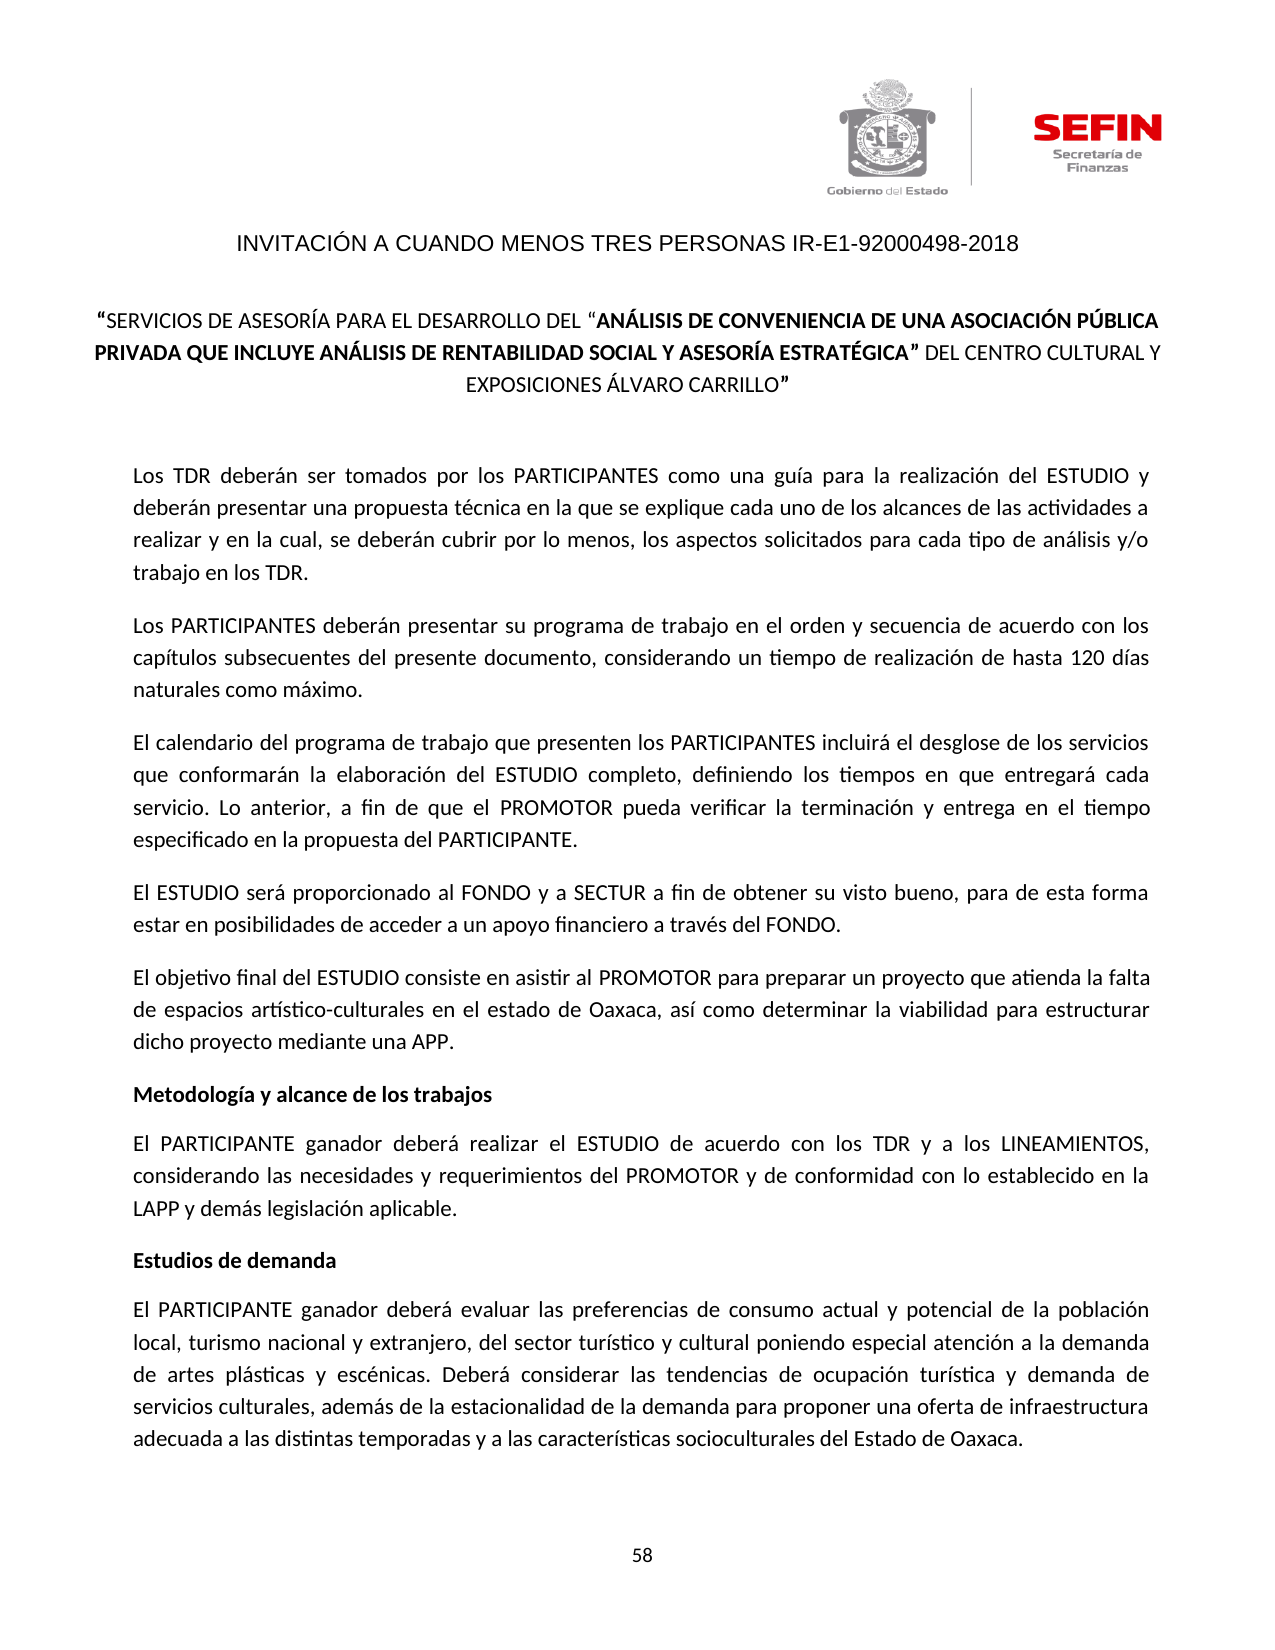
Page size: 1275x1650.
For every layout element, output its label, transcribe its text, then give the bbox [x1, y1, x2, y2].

text El PARTICIPANTE ganador deberá evaluar las preferencias de consumo actual y potencial de la población local, turismo nacional y extranjero, del sector turístico y cultural poniendo especial atención a la demanda de artes plásticas y escénicas. Deberá considerar las tendencias de ocupación turística y demanda de servicios culturales, además de la estacionalidad de la demanda para proponer una oferta de infraestructura adecuada a las distintas temporadas y a las características socioculturales del Estado de Oaxaca. [133, 1296, 1152, 1452]
text Metodología y alcance de los trabajos [133, 1080, 1152, 1108]
text Estudios de demanda [133, 1247, 1152, 1275]
text El ESTUDIO será proporcionado al FONDO y a SECTUR a fin de obtener su visto bueno, para de esta forma estar en posibilidades de acceder a un apoyo financiero a través del FONDO. [133, 878, 1152, 938]
text El PARTICIPANTE ganador deberá realizar el ESTUDIO de acuerdo con los TDR y a los LINEAMIENTOS, considerando las necesidades y requerimientos del PROMOTOR y de conformidad con lo establecido en la LAPP y demás legislación aplicable. [133, 1129, 1152, 1222]
text El calendario del programa de trabajo que presenten los PARTICIPANTES incluirá el desglose de los servicios que conformarán la elaboración del ESTUDIO completo, definiendo los tiempos en que entregará cada servicio. Lo anterior, a fin de que el PROMOTOR pueda verificar la terminación y entrega en el tiempo especificado en la propuesta del PARTICIPANTE. [133, 728, 1152, 853]
text El objetivo final del ESTUDIO consiste en asistir al PROMOTOR para preparar un proyecto que atienda la falta de espacios artístico-culturales en el estado de Oaxaca, así como determinar la viabilidad para estructurar dicho proyecto mediante una APP. [133, 963, 1152, 1055]
text Los PARTICIPANTES deberán presentar su programa de trabajo en el orden y secuencia de acuerdo con los capítulos subsecuentes del presente documento, considerando un tiempo de realización de hasta 120 días naturales como máximo. [133, 611, 1152, 703]
text Los TDR deberán ser tomados por los PARTICIPANTES como una guía para la realización del ESTUDIO y deberán presentar una propuesta técnica en la que se explique cada uno de los alcances de las actividades a realizar y en la cual, se deberán cubrir por lo menos, los aspectos solicitados para cada tipo de análisis y/o trabajo en los TDR. [133, 461, 1152, 586]
